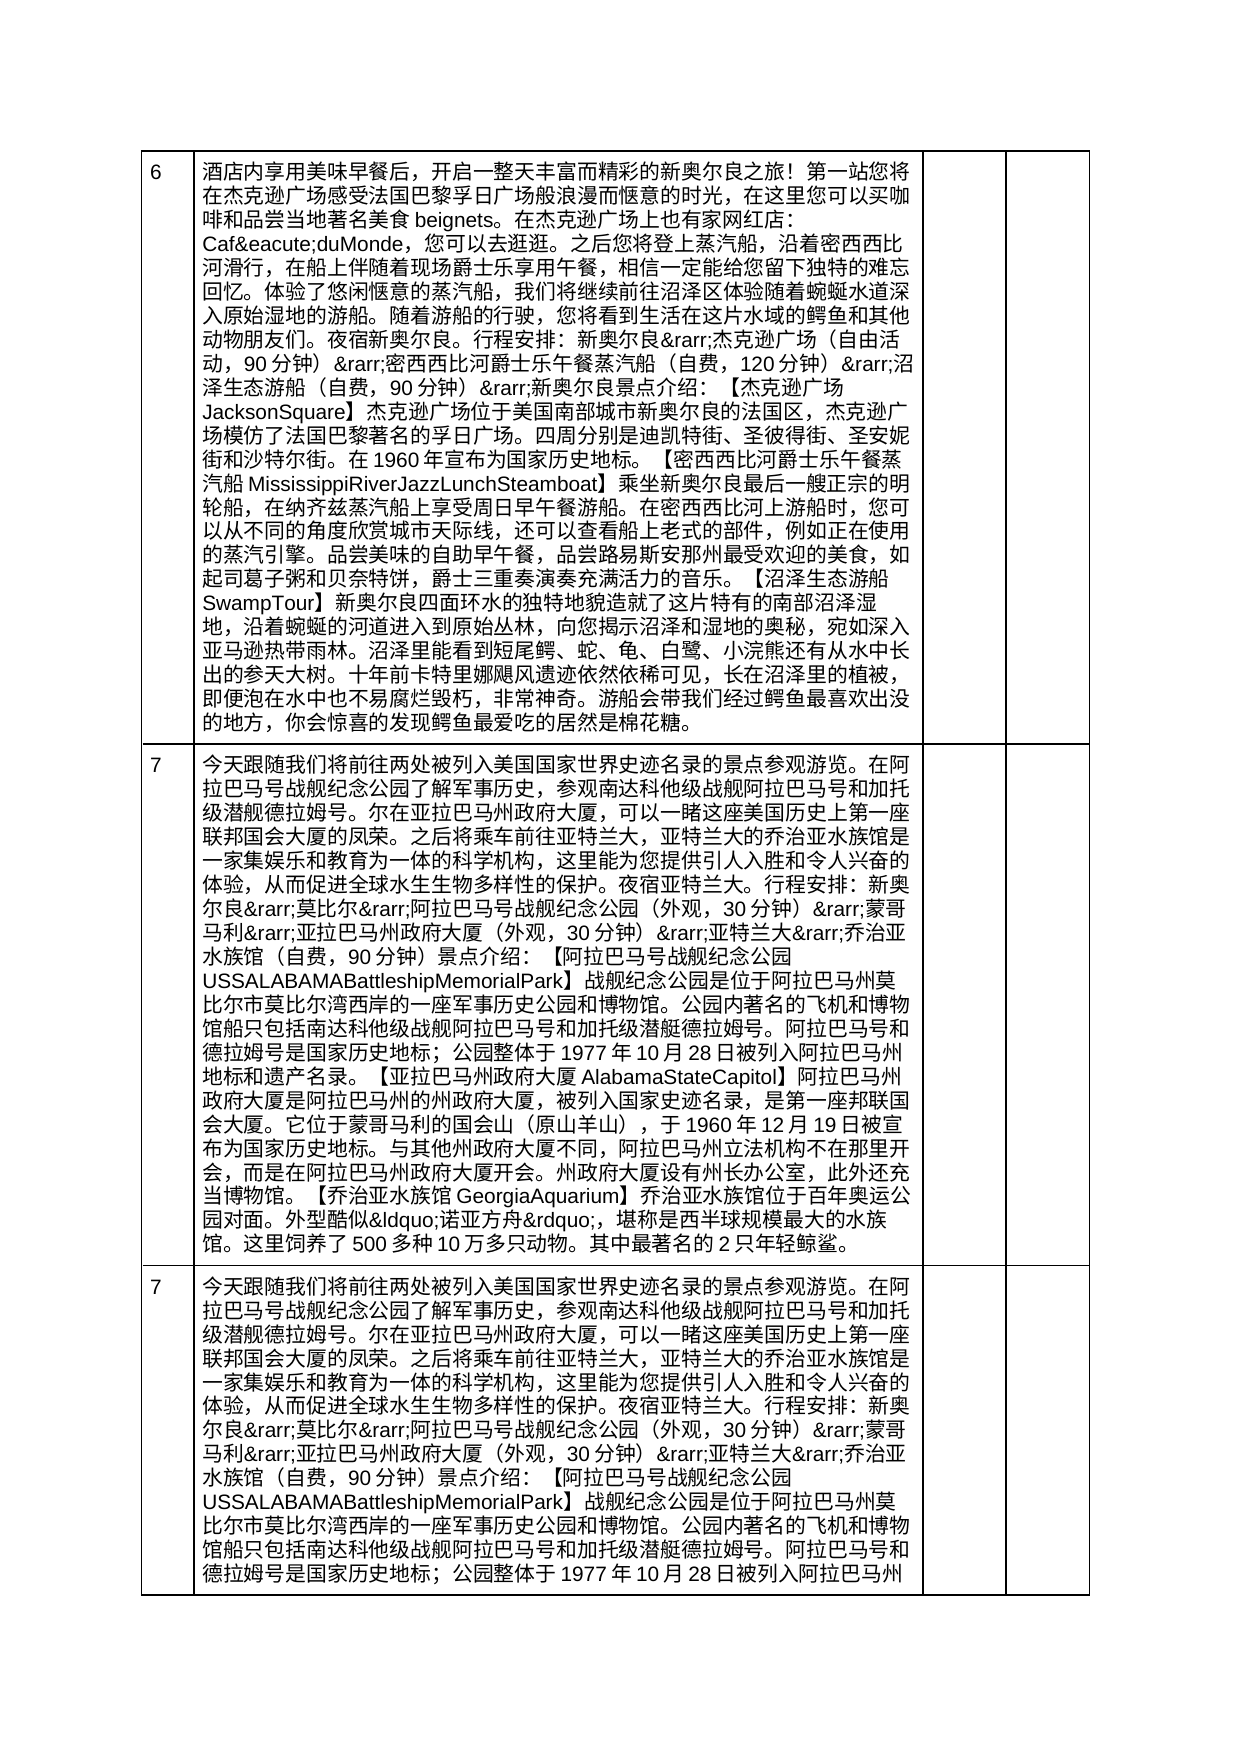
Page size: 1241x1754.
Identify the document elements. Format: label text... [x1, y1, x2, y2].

table_cell [1007, 1266, 1089, 1594]
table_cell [195, 1266, 922, 1594]
table_cell 6 [142, 152, 193, 743]
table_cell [195, 152, 922, 743]
table_cell [924, 152, 1005, 743]
table_cell [1007, 745, 1089, 1264]
table_cell [924, 745, 1005, 1264]
table_cell 7 [142, 1266, 193, 1594]
table_cell [1007, 152, 1089, 743]
table_cell 7 [142, 744, 193, 1264]
table_cell [924, 1266, 1005, 1594]
